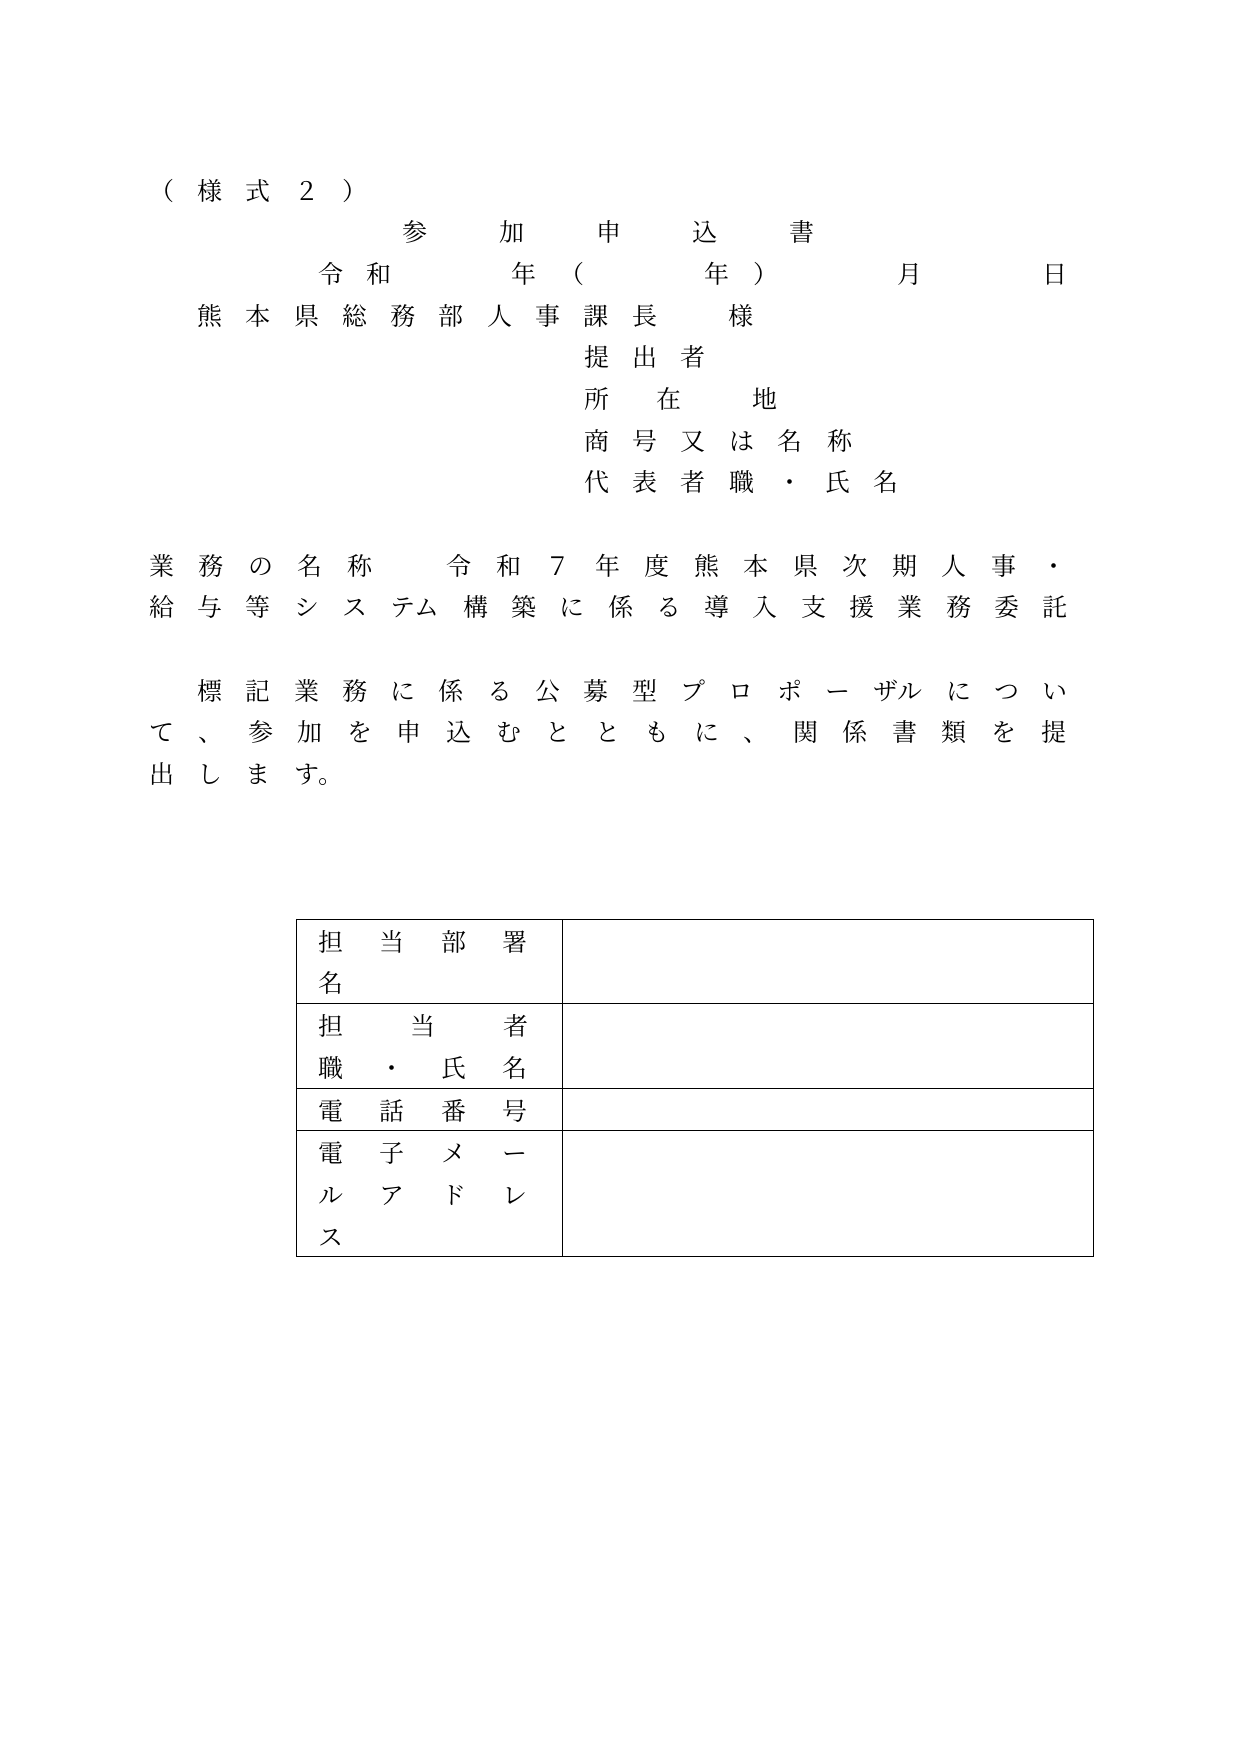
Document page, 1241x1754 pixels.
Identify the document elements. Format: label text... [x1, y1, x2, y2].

text 代表者職・氏名 [149, 460, 1091, 502]
text （様式２） [149, 169, 1091, 210]
table_header [563, 920, 1093, 1003]
text 所在地 [149, 377, 1091, 419]
table_cell [563, 1004, 1093, 1087]
text 参 加 申 込 書 [149, 210, 1091, 252]
table_cell 担当者職・氏名 [297, 1004, 562, 1087]
text 業務の名称 令和７年度熊本県次期人事・給与等システム構築に係る導入支援業務委託 [149, 544, 1091, 627]
text 熊本県総務部人事課長 様 [149, 294, 1091, 335]
table_cell 電子メールアドレス [297, 1131, 562, 1256]
table_header 担当部署名 [297, 920, 562, 1003]
table_cell [563, 1131, 1093, 1256]
text 商号又は名称 [149, 419, 1091, 460]
text 標記業務に係る公募型プロポーザルについて、参加を申込むとともに、関係書類を提出します。 [149, 669, 1091, 794]
table_cell [563, 1089, 1093, 1130]
table_cell 電話番号 [297, 1089, 562, 1130]
text 提出者 [149, 335, 1091, 377]
text 令和 年（ 年） 月 日 [149, 252, 1091, 294]
